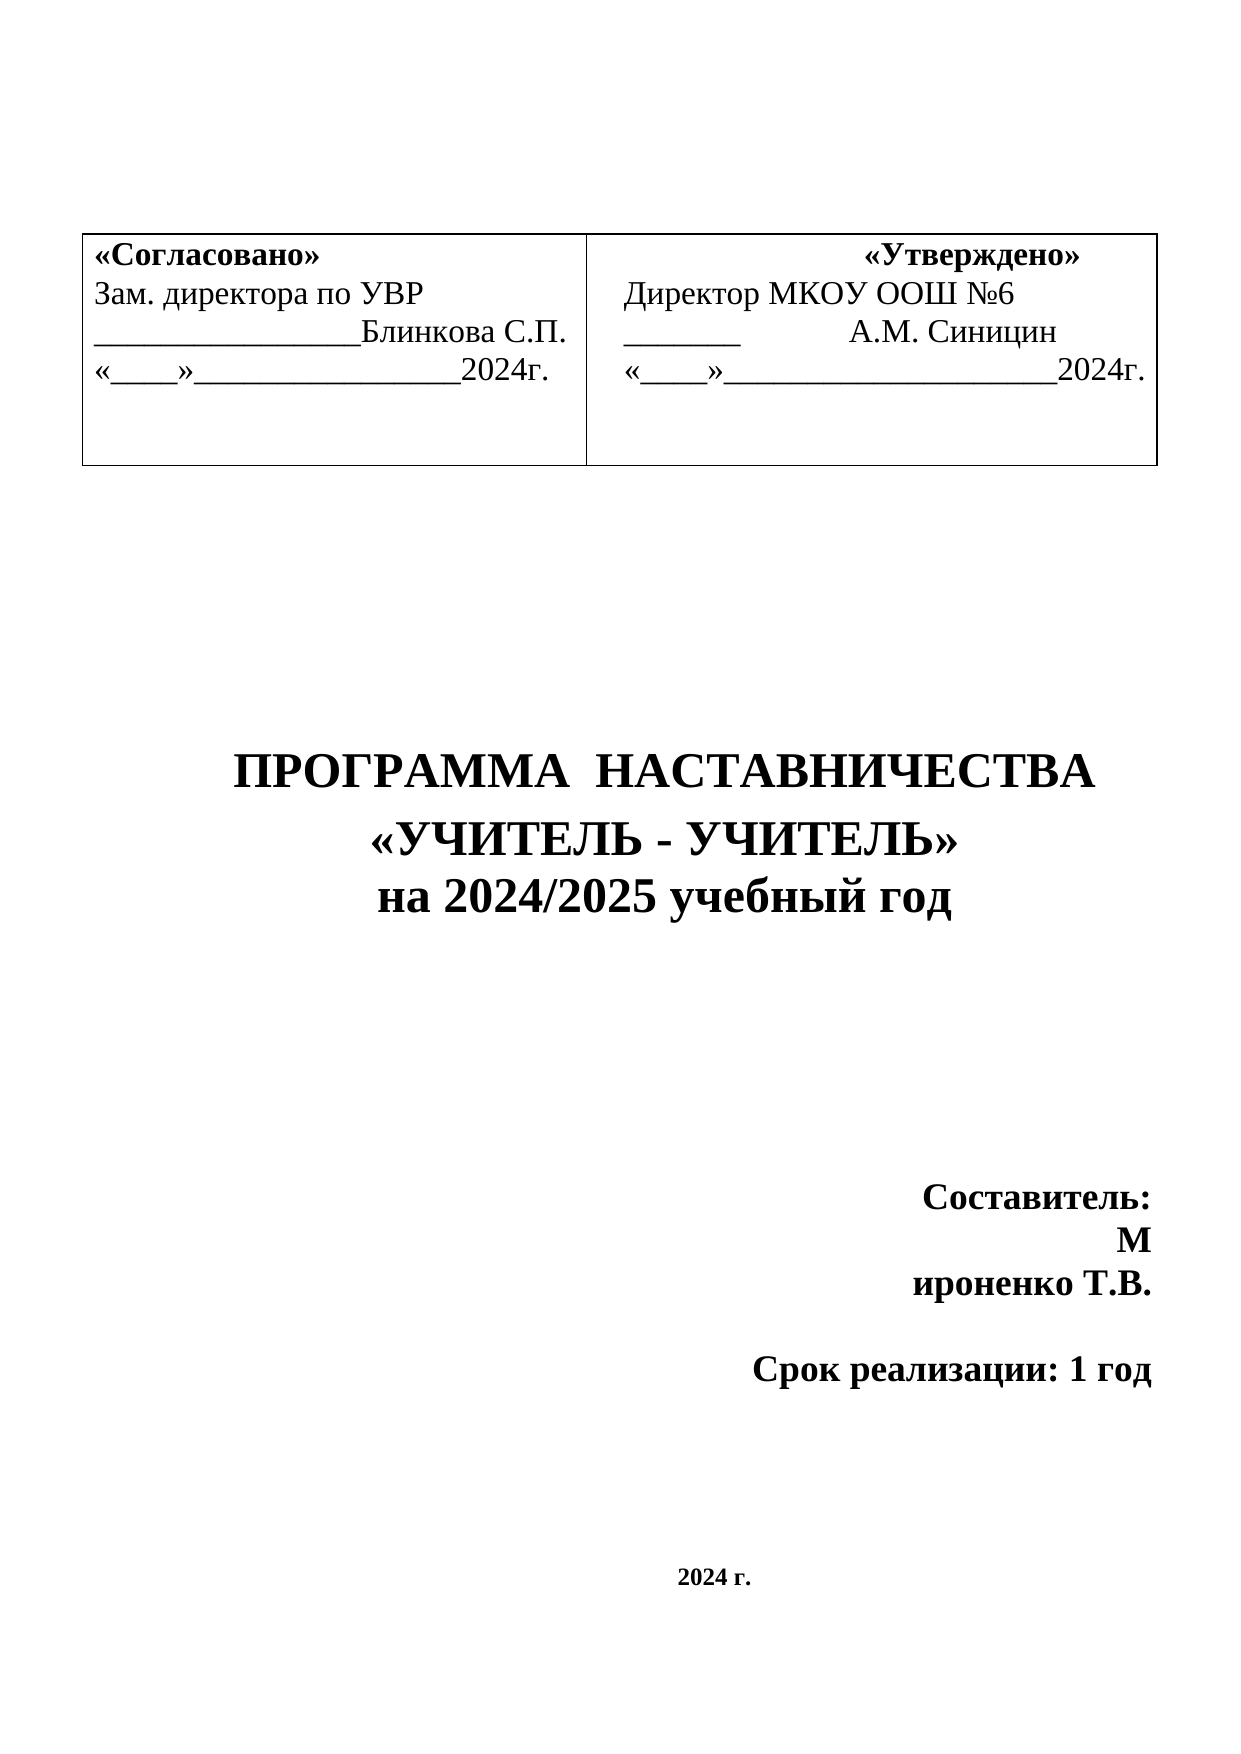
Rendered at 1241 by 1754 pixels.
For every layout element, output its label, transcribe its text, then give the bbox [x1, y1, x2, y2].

text на 2024/2025 учебный год [177, 866, 1152, 923]
text 2024 г. [177, 1562, 1152, 1591]
text ПРОГРАММА НАСТАВНИЧЕСТВА [177, 740, 1152, 798]
table_header «Согласовано» Зам. директора по УВР ________________Блинкова С.П. «____»________________2024г. [83, 235, 586, 465]
text «УЧИТЕЛЬ - УЧИТЕЛЬ» [177, 808, 1152, 866]
text Срок реализации: 1 год [177, 1347, 1152, 1390]
text Составитель: [177, 1174, 1152, 1217]
table_header «Утверждено» Директор МКОУ ООШ №6 _______ А.М. Синицин «____»____________________2024г. [587, 235, 1156, 465]
text Мироненко Т.В. [177, 1217, 1152, 1303]
